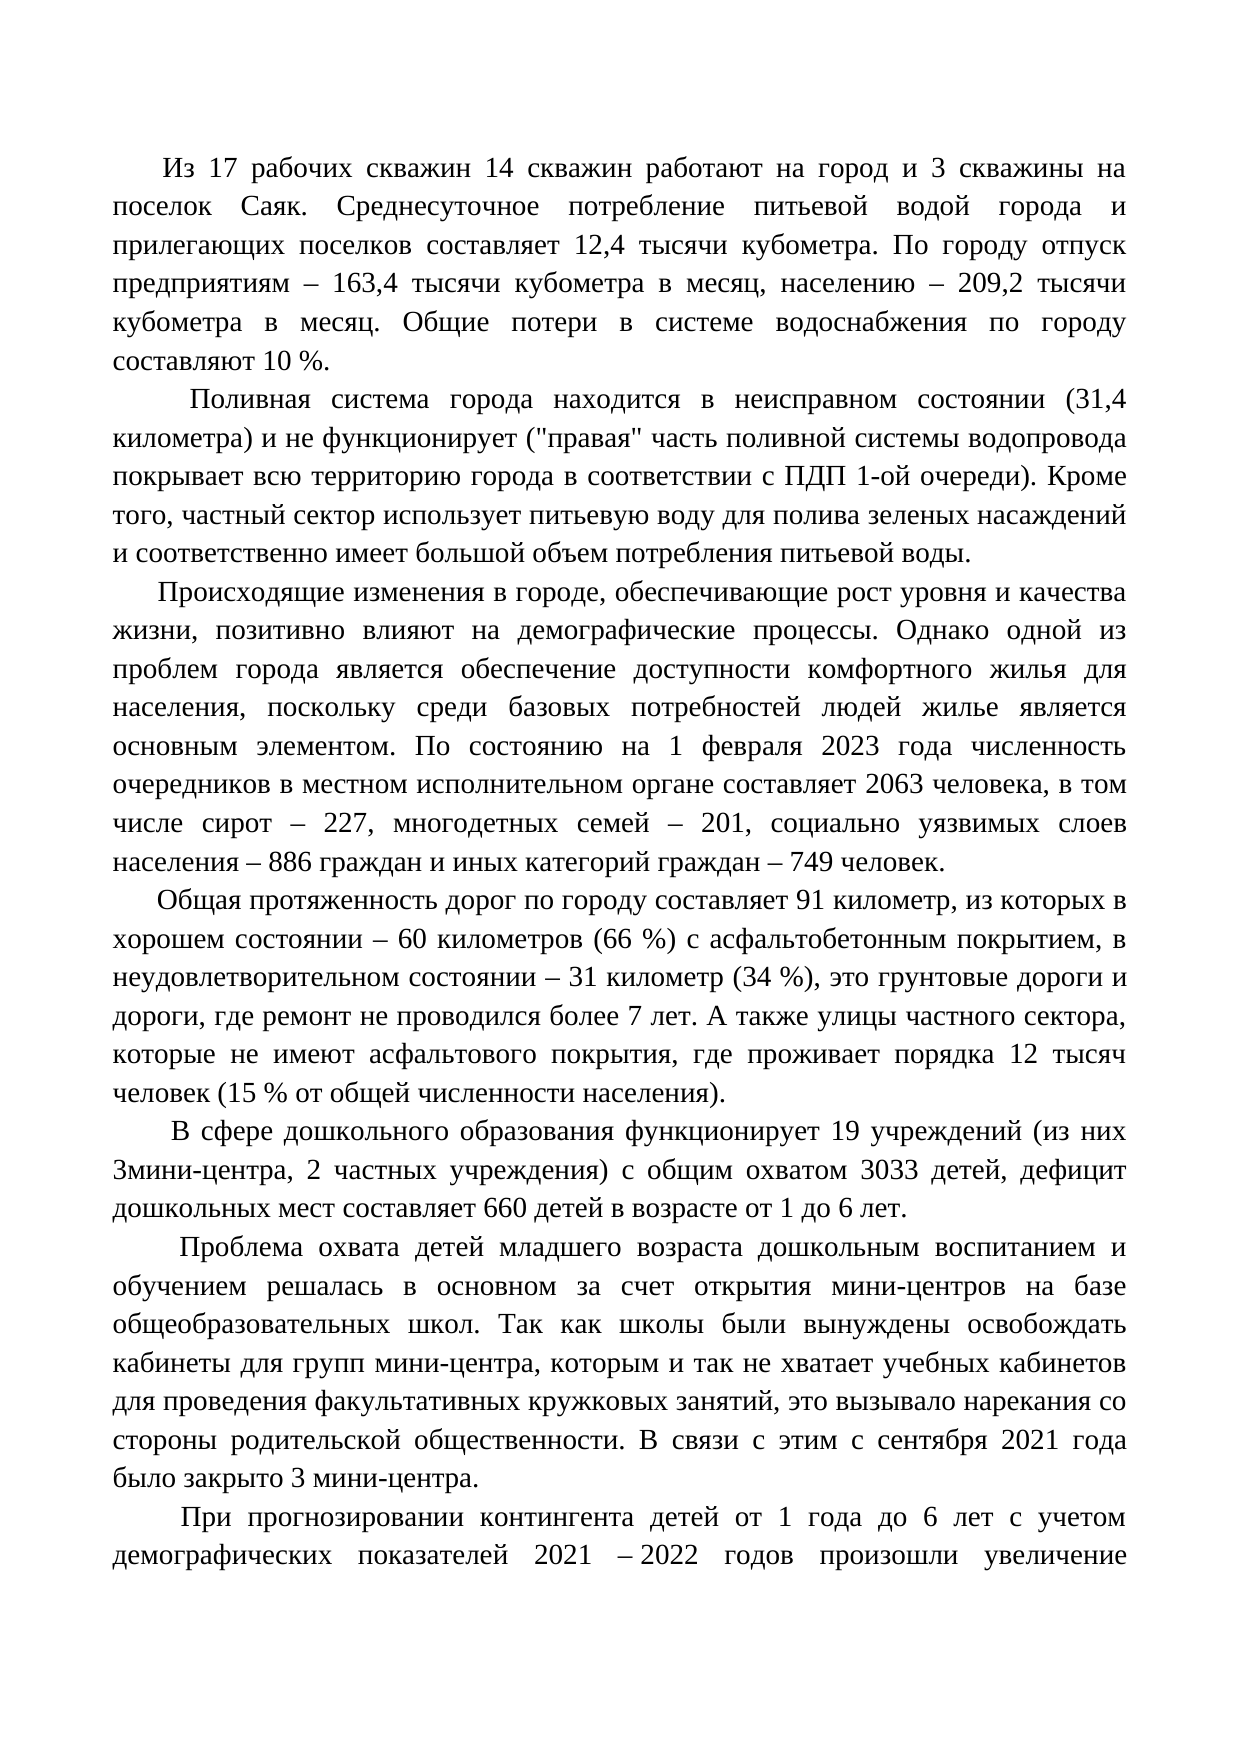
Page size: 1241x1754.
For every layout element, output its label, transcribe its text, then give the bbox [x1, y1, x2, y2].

text Поливная система города находится в неисправном состоянии (31,4 километра) и не функционирует ("правая" часть поливной системы водопровода покрывает всю территорию города в соответствии с ПДП 1-ой очереди). Кроме того, частный сектор использует питьевую воду для полива зеленых насаждений и соответственно имеет большой объем потребления питьевой воды. [112, 381, 1128, 569]
text В сфере дошкольного образования функционирует 19 учреждений (из них 3мини-центра, 2 частных учреждения) с общим охватом 3033 детей, дефицит дошкольных мест составляет 660 детей в возрасте от 1 до 6 лет. [112, 1113, 1128, 1224]
text Происходящие изменения в городе, обеспечивающие рост уровня и качества жизни, позитивно влияют на демографические процессы. Однако одной из проблем города является обеспечение доступности комфортного жилья для населения, поскольку среди базовых потребностей людей жилье является основным элементом. По состоянию на 1 февраля 2023 года численность очередников в местном исполнительном органе составляет 2063 человека, в том числе сирот – 227, многодетных семей – 201, социально уязвимых слоев населения – 886 граждан и иных категорий граждан – 749 человек. [112, 574, 1128, 877]
text Общая протяженность дорог по городу составляет 91 километр, из которых в хорошем состоянии – 60 километров (66 %) с асфальтобетонным покрытием, в неудовлетворительном состоянии – 31 километр (34 %), это грунтовые дороги и дороги, где ремонт не проводился более 7 лет. А также улицы частного сектора, которые не имеют асфальтового покрытия, где проживает порядка 12 тысяч человек (15 % от общей численности населения). [112, 882, 1128, 1108]
text Проблема охвата детей младшего возраста дошкольным воспитанием и обучением решалась в основном за счет открытия мини-центров на базе общеобразовательных школ. Так как школы были вынуждены освобождать кабинеты для групп мини-центра, которым и так не хватает учебных кабинетов для проведения факультативных кружковых занятий, это вызывало нарекания со стороны родительской общественности. В связи с этим с сентября 2021 года было закрыто 3 мини-центра. [112, 1229, 1128, 1494]
text Из 17 рабочих скважин 14 скважин работают на город и 3 скважины на поселок Саяк. Среднесуточное потребление питьевой водой города и прилегающих поселков составляет 12,4 тысячи кубометра. По городу отпуск предприятиям – 163,4 тысячи кубометра в месяц, населению – 209,2 тысячи кубометра в месяц. Общие потери в системе водоснабжения по городу составляют 10 %. [112, 150, 1128, 376]
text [112, 1499, 1128, 1571]
